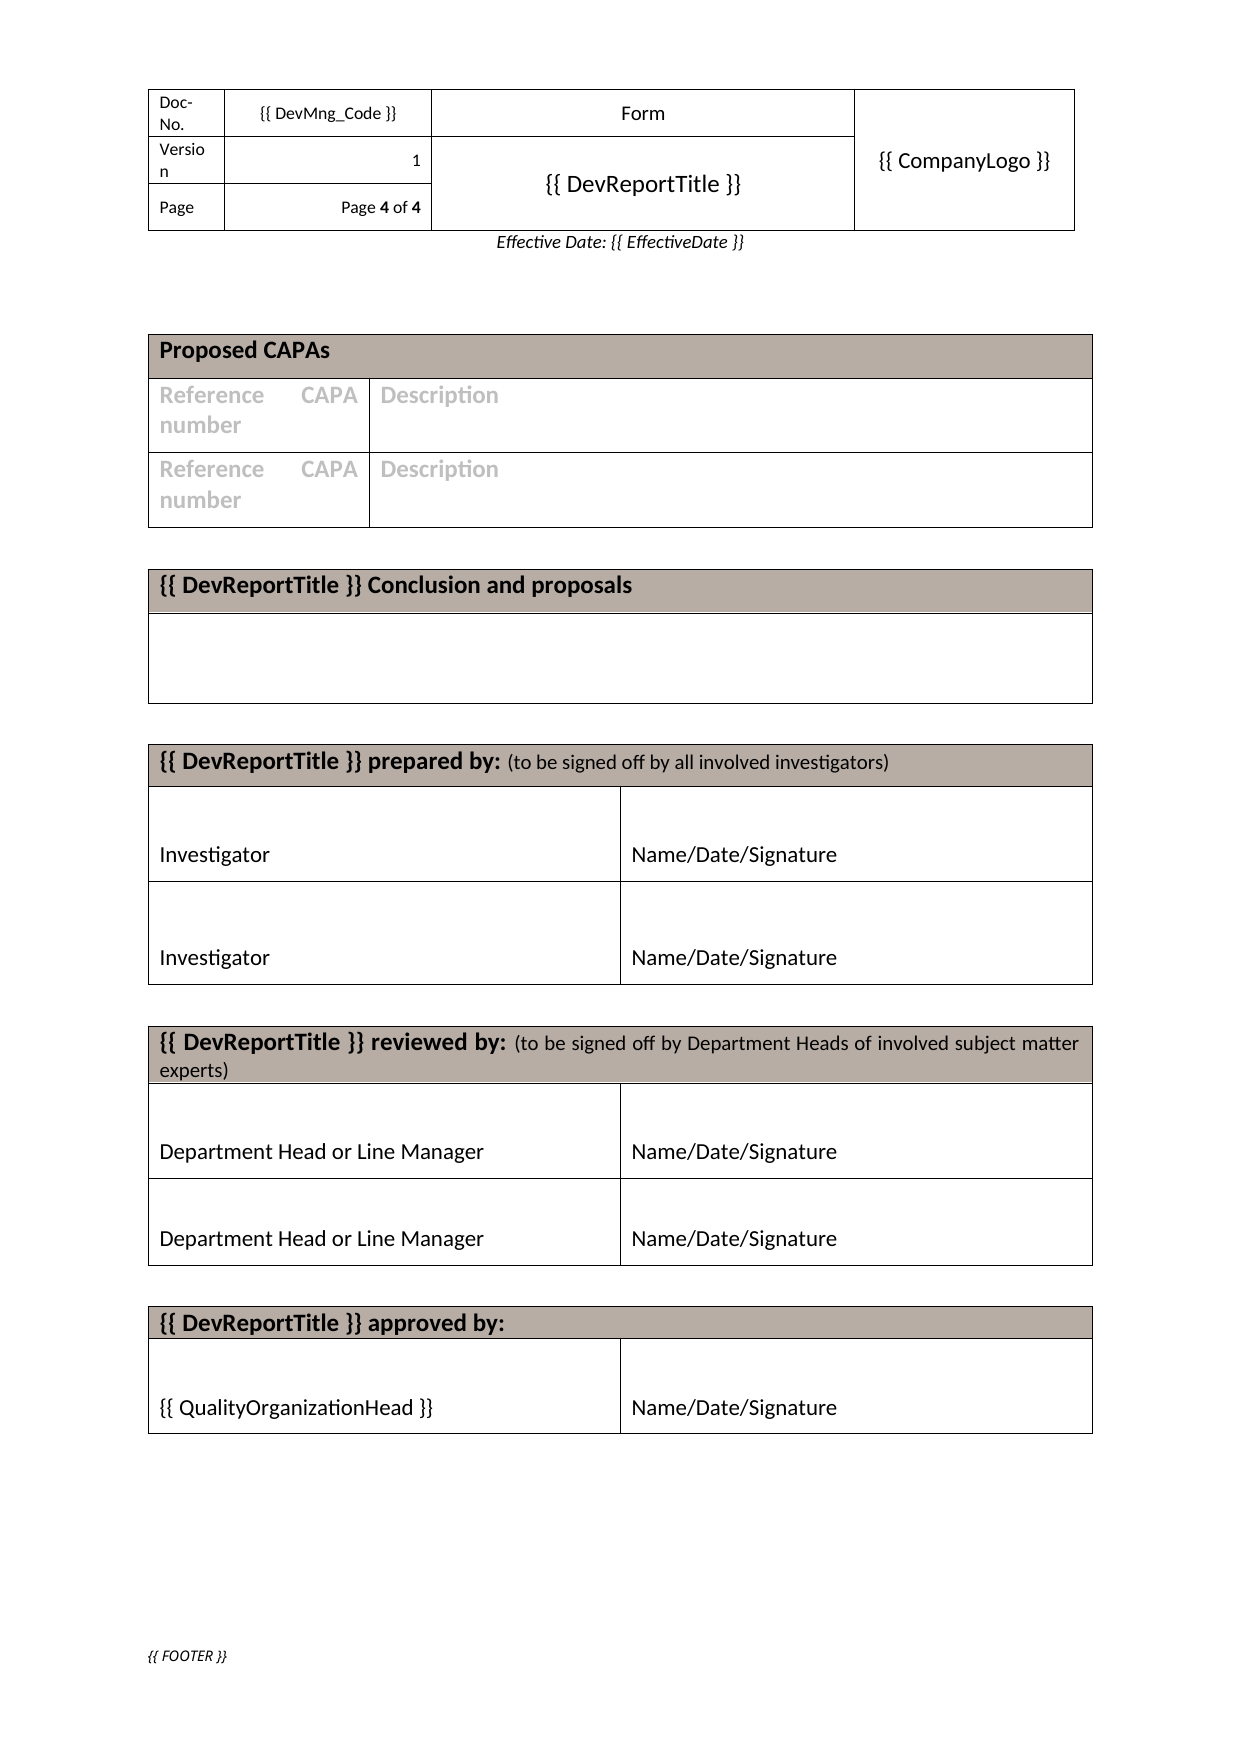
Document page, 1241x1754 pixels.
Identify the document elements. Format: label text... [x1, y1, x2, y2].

table_cell {{ QualityOrganizationHead }} [149, 1339, 620, 1433]
table_header {{ DevReportTitle }} prepared by: (to be signed off by all involved investigators) [149, 745, 1092, 786]
table_cell Description [370, 453, 1092, 527]
table_cell Investigator [149, 787, 620, 881]
table_header {{ DevReportTitle }} Conclusion and proposals [149, 570, 1092, 612]
table_cell Name/Date/Signature [621, 1339, 1092, 1433]
table_cell Reference CAPA number [149, 379, 369, 452]
table_header Proposed CAPAs [149, 335, 1092, 378]
table_cell Department Head or Line Manager [149, 1179, 620, 1264]
table_cell Department Head or Line Manager [149, 1084, 620, 1178]
table_cell Description [370, 379, 1092, 452]
table_cell Name/Date/Signature [621, 1084, 1092, 1178]
table_cell Name/Date/Signature [621, 882, 1092, 984]
table_cell [149, 614, 1092, 703]
table_cell Name/Date/Signature [621, 1179, 1092, 1264]
table_header {{ DevReportTitle }} approved by: [149, 1307, 1092, 1338]
table_cell Investigator [149, 882, 620, 984]
table_cell Reference CAPA number [149, 453, 369, 527]
table_header {{ DevReportTitle }} reviewed by: (to be signed off by Department Heads of involved subject matter experts) [149, 1027, 1092, 1082]
table_cell Name/Date/Signature [621, 787, 1092, 881]
